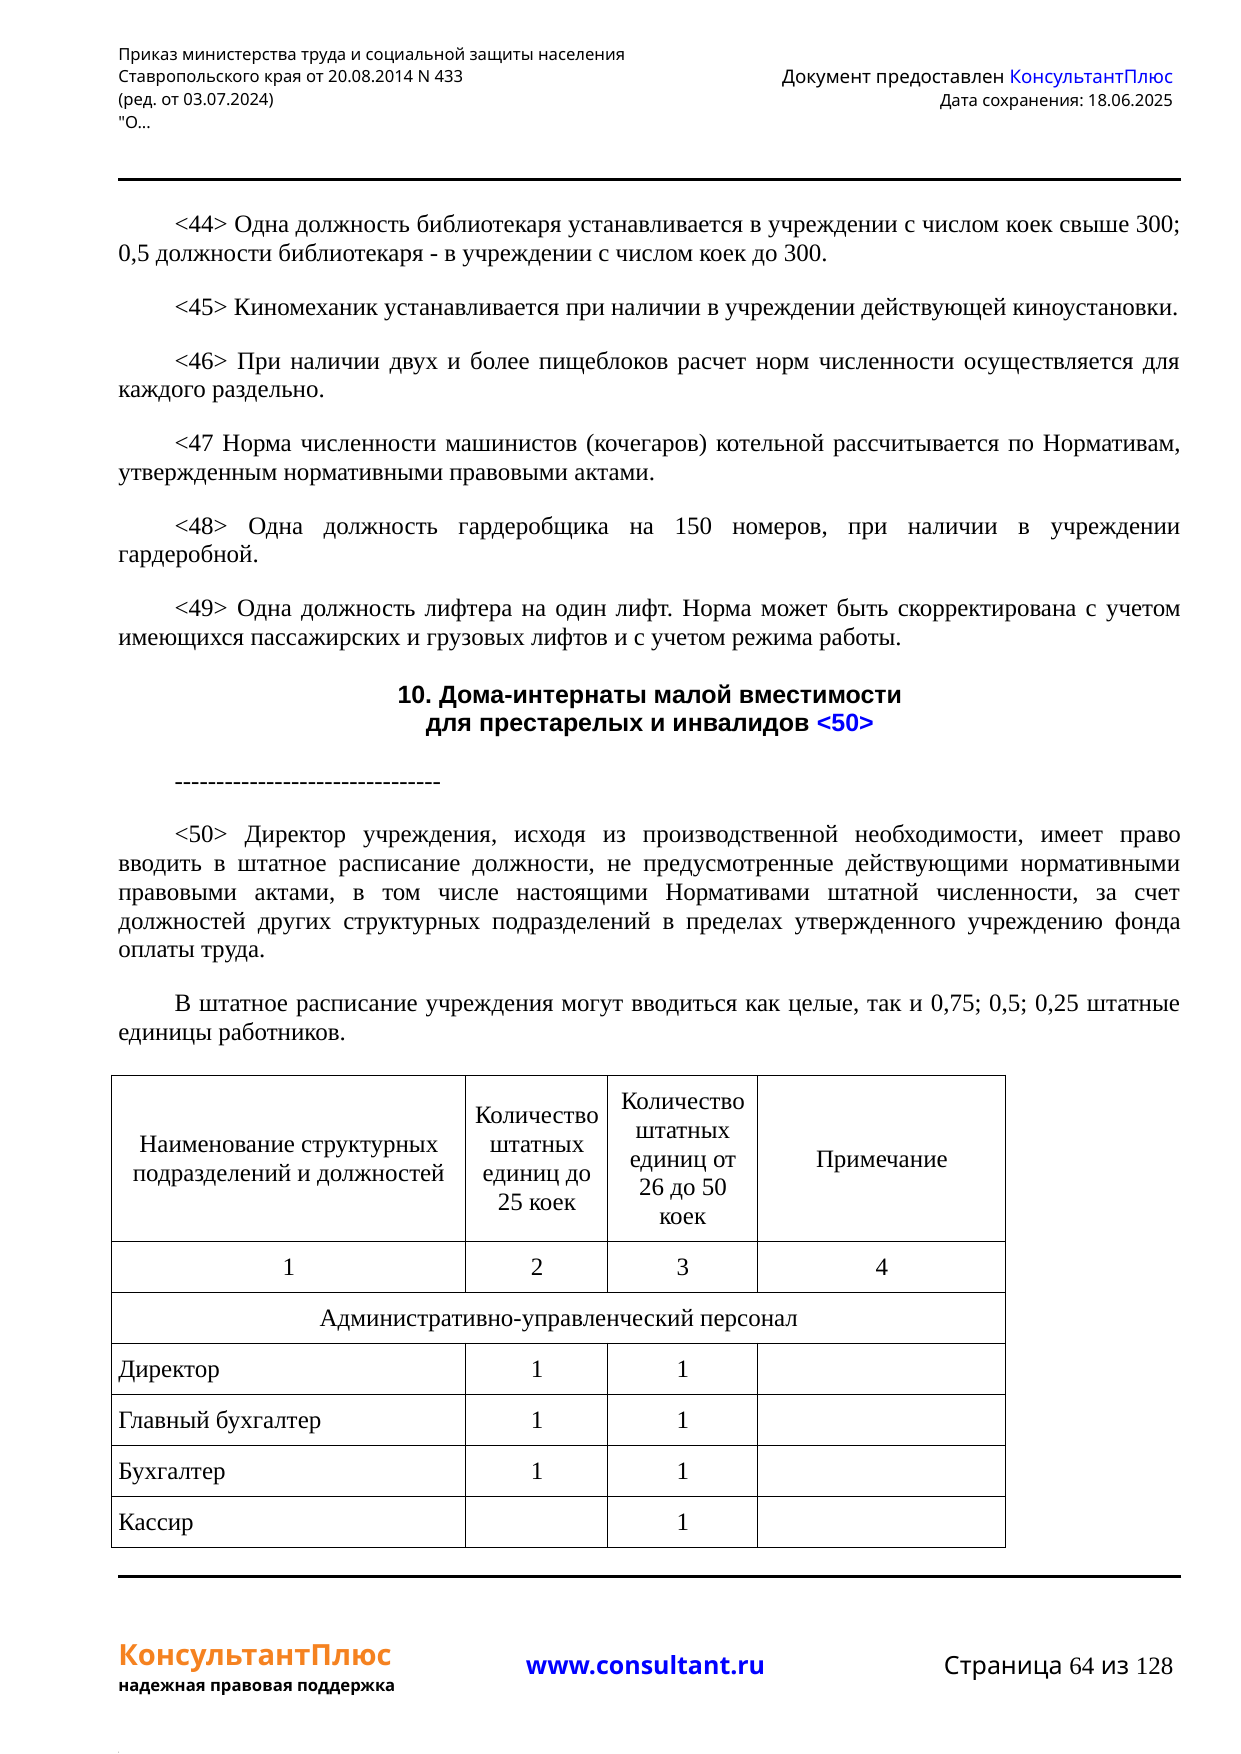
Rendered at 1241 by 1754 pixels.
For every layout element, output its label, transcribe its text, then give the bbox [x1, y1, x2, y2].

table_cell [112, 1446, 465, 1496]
text <48> Одна должность гардеробщика на 150 номеров, при наличии в учреждении гардеробной. [118, 511, 1181, 568]
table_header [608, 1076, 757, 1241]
text <44> Одна должность библиотекаря устанавливается в учреждении с числом коек свыше 300; 0,5 должности библиотекаря - в учреждении с числом коек до 300. [118, 209, 1181, 267]
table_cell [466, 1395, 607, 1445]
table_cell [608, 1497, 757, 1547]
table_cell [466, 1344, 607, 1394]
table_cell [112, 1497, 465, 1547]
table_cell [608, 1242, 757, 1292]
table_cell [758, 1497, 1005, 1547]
text <49> Одна должность лифтера на один лифт. Норма может быть скорректирована с учетом имеющихся пассажирских и грузовых лифтов и с учетом режима работы. [118, 593, 1181, 651]
text <50> Директор учреждения, исходя из производственной необходимости, имеет право вводить в штатное расписание должности, не предусмотренные действующими нормативными правовыми актами, в том числе настоящими Нормативами штатной численности, за счет должностей других структурных подразделений в пределах утвержденного учреждению фонда оплаты труда. [118, 819, 1181, 963]
text В штатное расписание учреждения могут вводиться как целые, так и 0,75; 0,5; 0,25 штатные единицы работников. [118, 988, 1181, 1046]
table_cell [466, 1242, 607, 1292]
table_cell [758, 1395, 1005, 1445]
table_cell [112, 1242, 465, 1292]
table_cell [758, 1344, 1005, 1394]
text <46> При наличии двух и более пищеблоков расчет норм численности осуществляется для каждого раздельно. [118, 346, 1181, 403]
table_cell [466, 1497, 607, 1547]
text -------------------------------- [118, 766, 1181, 794]
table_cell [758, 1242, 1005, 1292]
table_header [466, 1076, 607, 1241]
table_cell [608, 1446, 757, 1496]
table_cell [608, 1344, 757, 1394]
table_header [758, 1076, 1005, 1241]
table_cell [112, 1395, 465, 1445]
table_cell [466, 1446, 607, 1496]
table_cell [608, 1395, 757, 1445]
title для престарелых и инвалидов <50> [118, 708, 1181, 737]
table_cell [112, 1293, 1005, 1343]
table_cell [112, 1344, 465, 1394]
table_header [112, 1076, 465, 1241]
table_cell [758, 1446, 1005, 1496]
title 10. Дома-интернаты малой вместимости [118, 679, 1181, 708]
text <45> Киномеханик устанавливается при наличии в учреждении действующей киноустановки. [118, 292, 1181, 321]
text <47 Норма численности машинистов (кочегаров) котельной рассчитывается по Нормативам, утвержденным нормативными правовыми актами. [118, 428, 1181, 486]
